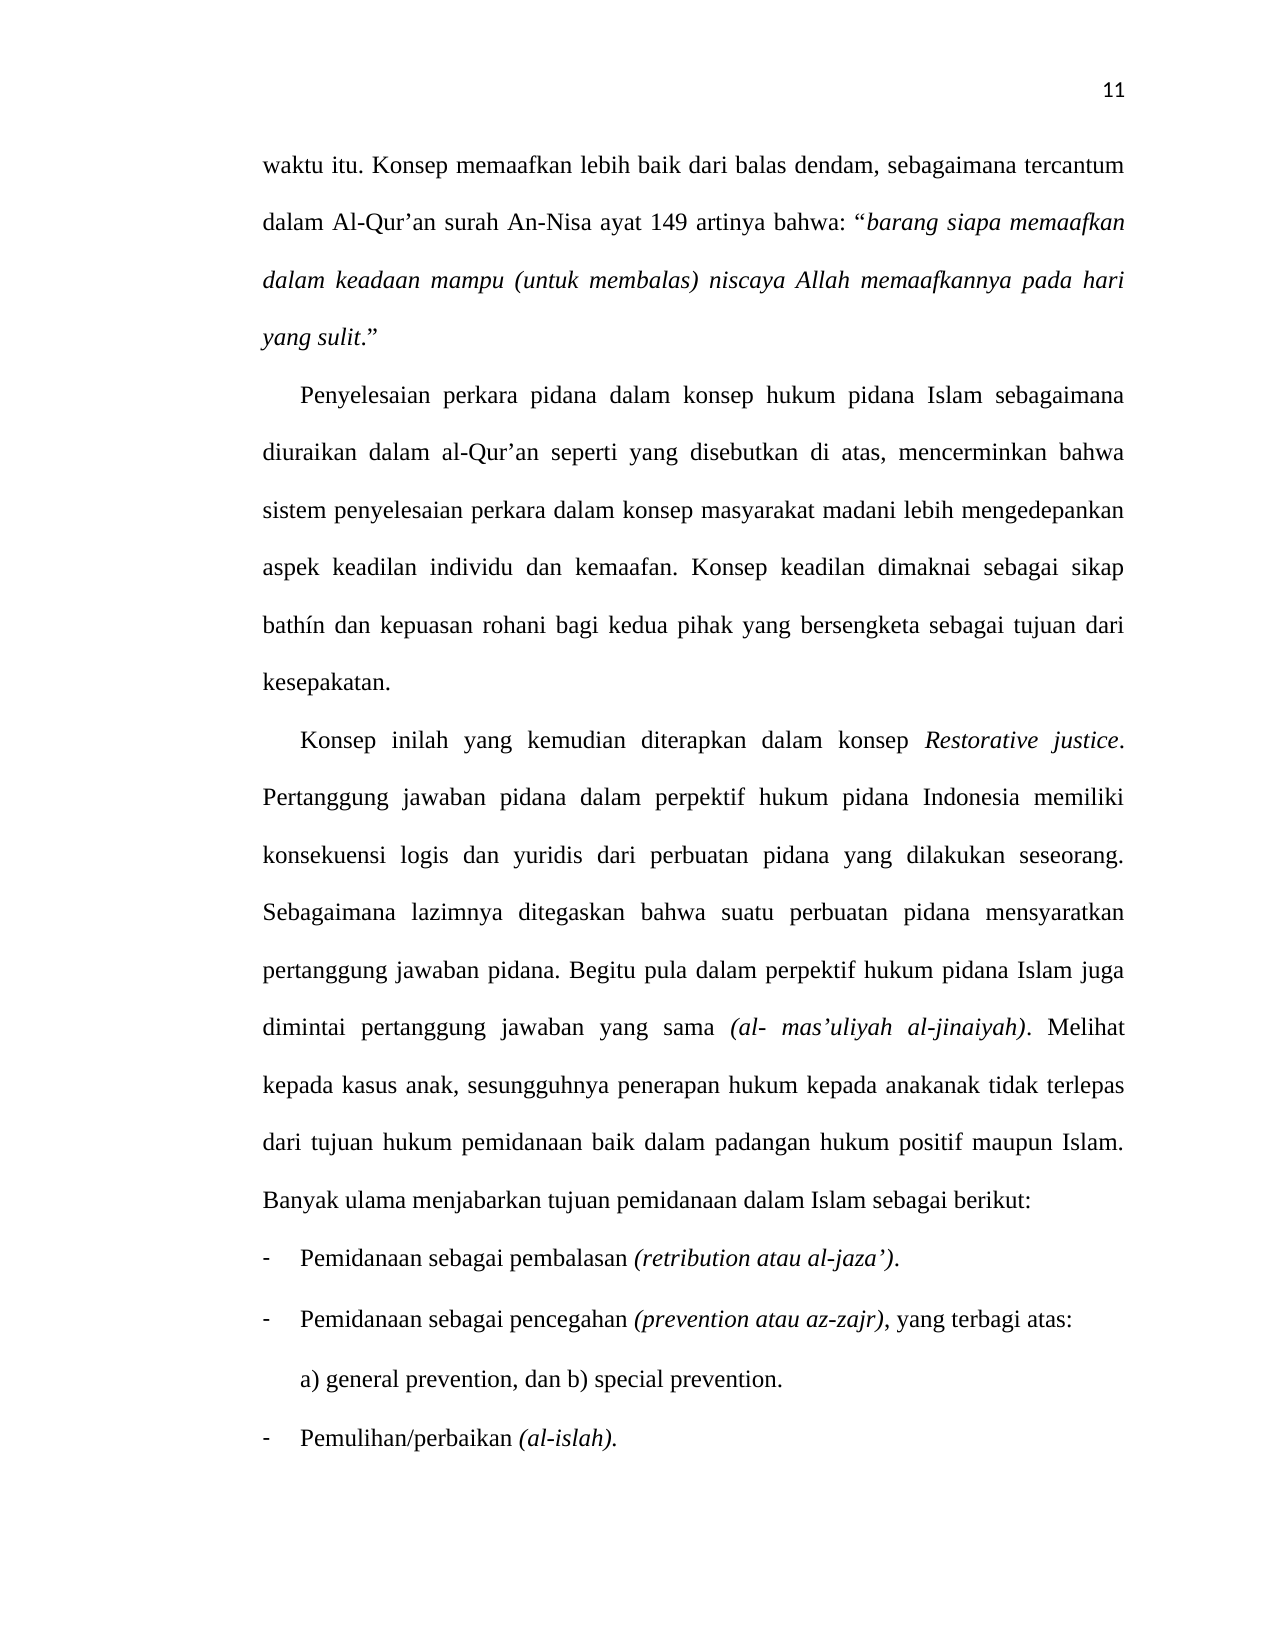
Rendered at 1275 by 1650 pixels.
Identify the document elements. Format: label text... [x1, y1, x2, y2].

list Penyelesaian perkara pidana dalam konsep hukum pidana Islam sebagaimana diuraikan dalam al-Qur’an seperti yang disebutkan di atas, mencerminkan bahwa sistem penyelesaian perkara dalam konsep masyarakat madani lebih mengedepankan aspek keadilan individu dan kemaafan. Konsep keadilan dimaknai sebagai sikap bathín dan kepuasan rohani bagi kedua pihak yang bersengketa sebagai tujuan dari kesepakatan. [262, 380, 1125, 696]
list Pemidanaan sebagai pembalasan (retribution atau al-jaza’). [262, 1242, 1125, 1273]
list Konsep inilah yang kemudian diterapkan dalam konsep Restorative justice. Pertanggung jawaban pidana dalam perpektif hukum pidana Indonesia memiliki konsekuensi logis dan yuridis dari perbuatan pidana yang dilakukan seseorang. Sebagaimana lazimnya ditegaskan bahwa suatu perbuatan pidana mensyaratkan pertanggung jawaban pidana. Begitu pula dalam perpektif hukum pidana Islam juga dimintai pertanggung jawaban yang sama (al- mas’uliyah al-jinaiyah). Melihat kepada kasus anak, sesungguhnya penerapan hukum kepada anakanak tidak terlepas dari tujuan hukum pemidanaan baik dalam padangan hukum positif maupun Islam. Banyak ulama menjabarkan tujuan pemidanaan dalam Islam sebagai berikut: [262, 725, 1125, 1214]
list Pemidanaan sebagai pencegahan (prevention atau az-zajr), yang terbagi atas: [262, 1303, 1125, 1334]
list a) general prevention, dan b) special prevention. [300, 1364, 1125, 1393]
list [262, 150, 1125, 351]
list Pemulihan/perbaikan (al-islah). [262, 1422, 1125, 1453]
